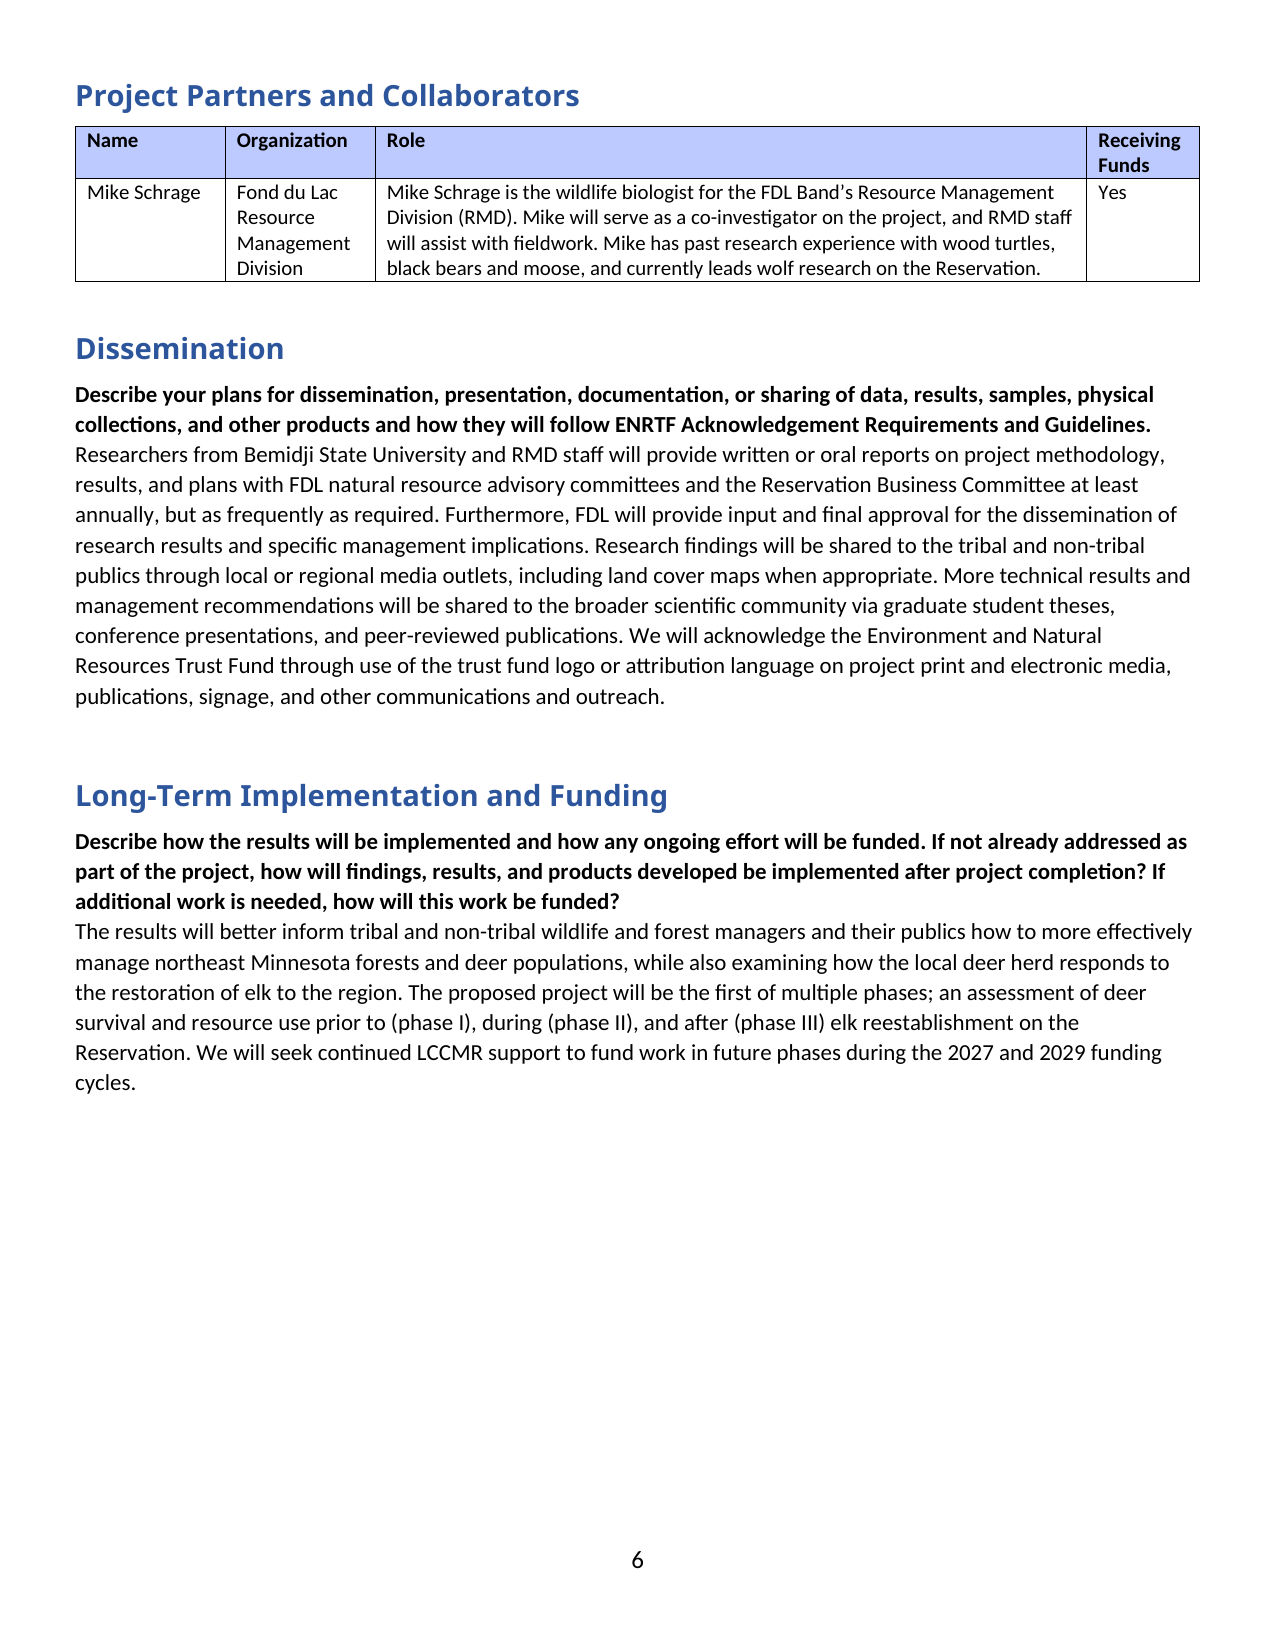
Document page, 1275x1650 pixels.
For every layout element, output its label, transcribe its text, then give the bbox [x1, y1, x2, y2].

table_header Organization [226, 127, 375, 178]
table_header Receiving Funds [1087, 127, 1199, 178]
table_cell Mike Schrage [76, 179, 225, 281]
table_cell Mike Schrage is the wildlife biologist for the FDL Band’s Resource Management Division (RMD). Mike will serve as a co-investigator on the project, and RMD staff will assist with fieldwork. Mike has past research experience with wood turtles, black bears and moose, and currently leads wolf research on the Reservation. [376, 179, 1086, 281]
subtitle Dissemination [75, 329, 1200, 368]
subtitle Long-Term Implementation and Funding [75, 776, 1200, 815]
table_cell Yes [1087, 179, 1199, 281]
text Describe how the results will be implemented and how any ongoing effort will be funded. If not already addressed as part of the project, how will findings, results, and products developed be implemented after project completion? If additional work is needed, how will this work be funded? The results will better inform tribal and non-tribal wildlife and forest managers and their publics how to more effectively manage northeast Minnesota forests and deer populations, while also examining how the local deer herd responds to the restoration of elk to the region. The proposed project will be the first of multiple phases; an assessment of deer survival and resource use prior to (phase I), during (phase II), and after (phase III) elk reestablishment on the Reservation. We will seek continued LCCMR support to fund work in future phases during the 2027 and 2029 funding cycles. [75, 827, 1200, 1096]
subtitle Project Partners and Collaborators [75, 75, 1200, 115]
table_cell Fond du Lac Resource Management Division [226, 179, 375, 281]
text Describe your plans for dissemination, presentation, documentation, or sharing of data, results, samples, physical collections, and other products and how they will follow ENRTF Acknowledgement Requirements and Guidelines. Researchers from Bemidji State University and RMD staff will provide written or oral reports on project methodology, results, and plans with FDL natural resource advisory committees and the Reservation Business Committee at least annually, but as frequently as required. Furthermore, FDL will provide input and final approval for the dissemination of research results and specific management implications. Research findings will be shared to the tribal and non-tribal publics through local or regional media outlets, including land cover maps when appropriate. More technical results and management recommendations will be shared to the broader scientific community via graduate student theses, conference presentations, and peer-reviewed publications. We will acknowledge the Environment and Natural Resources Trust Fund through use of the trust fund logo or attribution language on project print and electronic media, publications, signage, and other communications and outreach. [75, 380, 1200, 710]
table_header Name [76, 127, 225, 178]
table_header Role [376, 127, 1086, 178]
